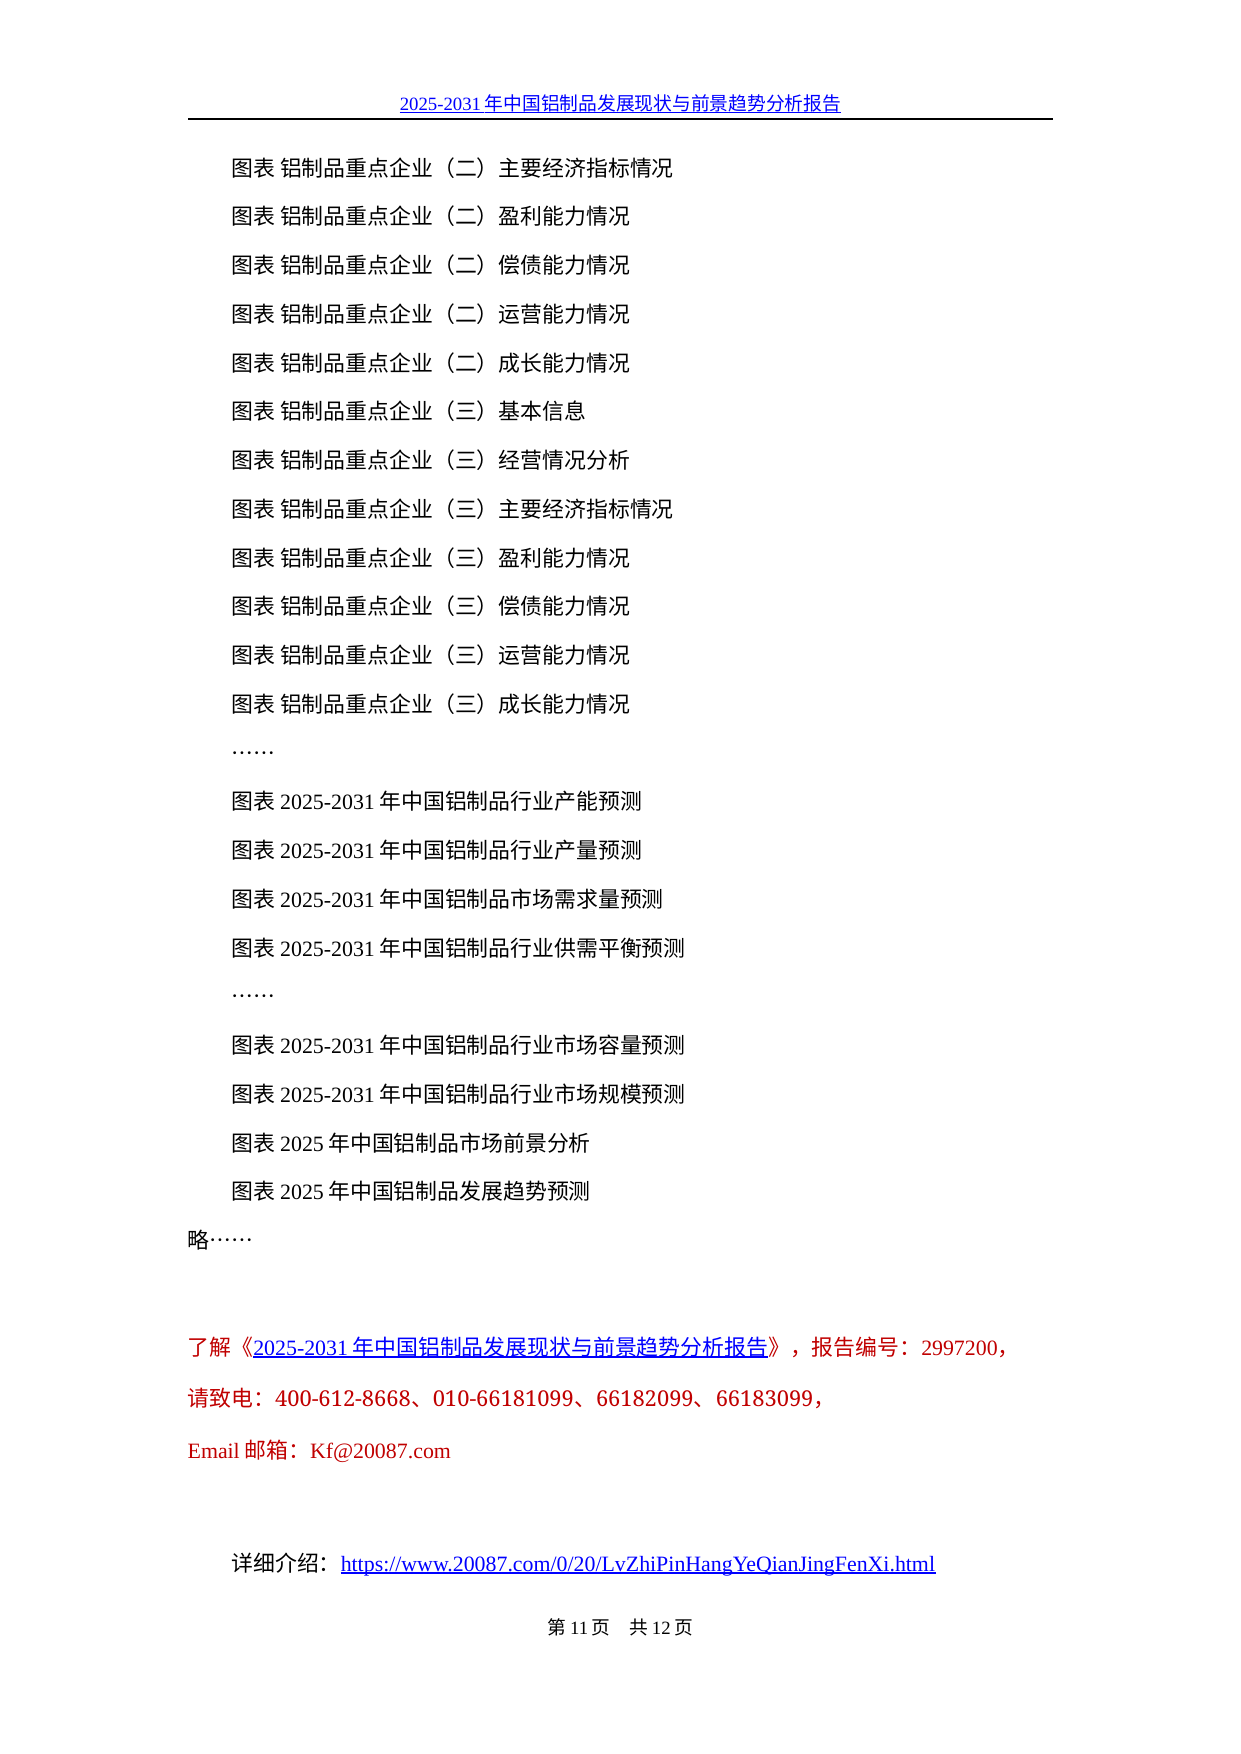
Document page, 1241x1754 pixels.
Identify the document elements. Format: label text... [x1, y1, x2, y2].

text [187, 150, 1053, 1255]
text 详细介绍：https://www.20087.com/0/20/LvZhiPinHangYeQianJingFenXi.html [187, 1545, 1053, 1578]
text 了解《2025-2031年中国铝制品发展现状与前景趋势分析报告》，报告编号：2997200， [187, 1329, 1053, 1362]
text 请致电：400-612-8668、010-66181099、66182099、66183099， [187, 1381, 1053, 1413]
text Email邮箱：Kf@20087.com [187, 1432, 1053, 1465]
